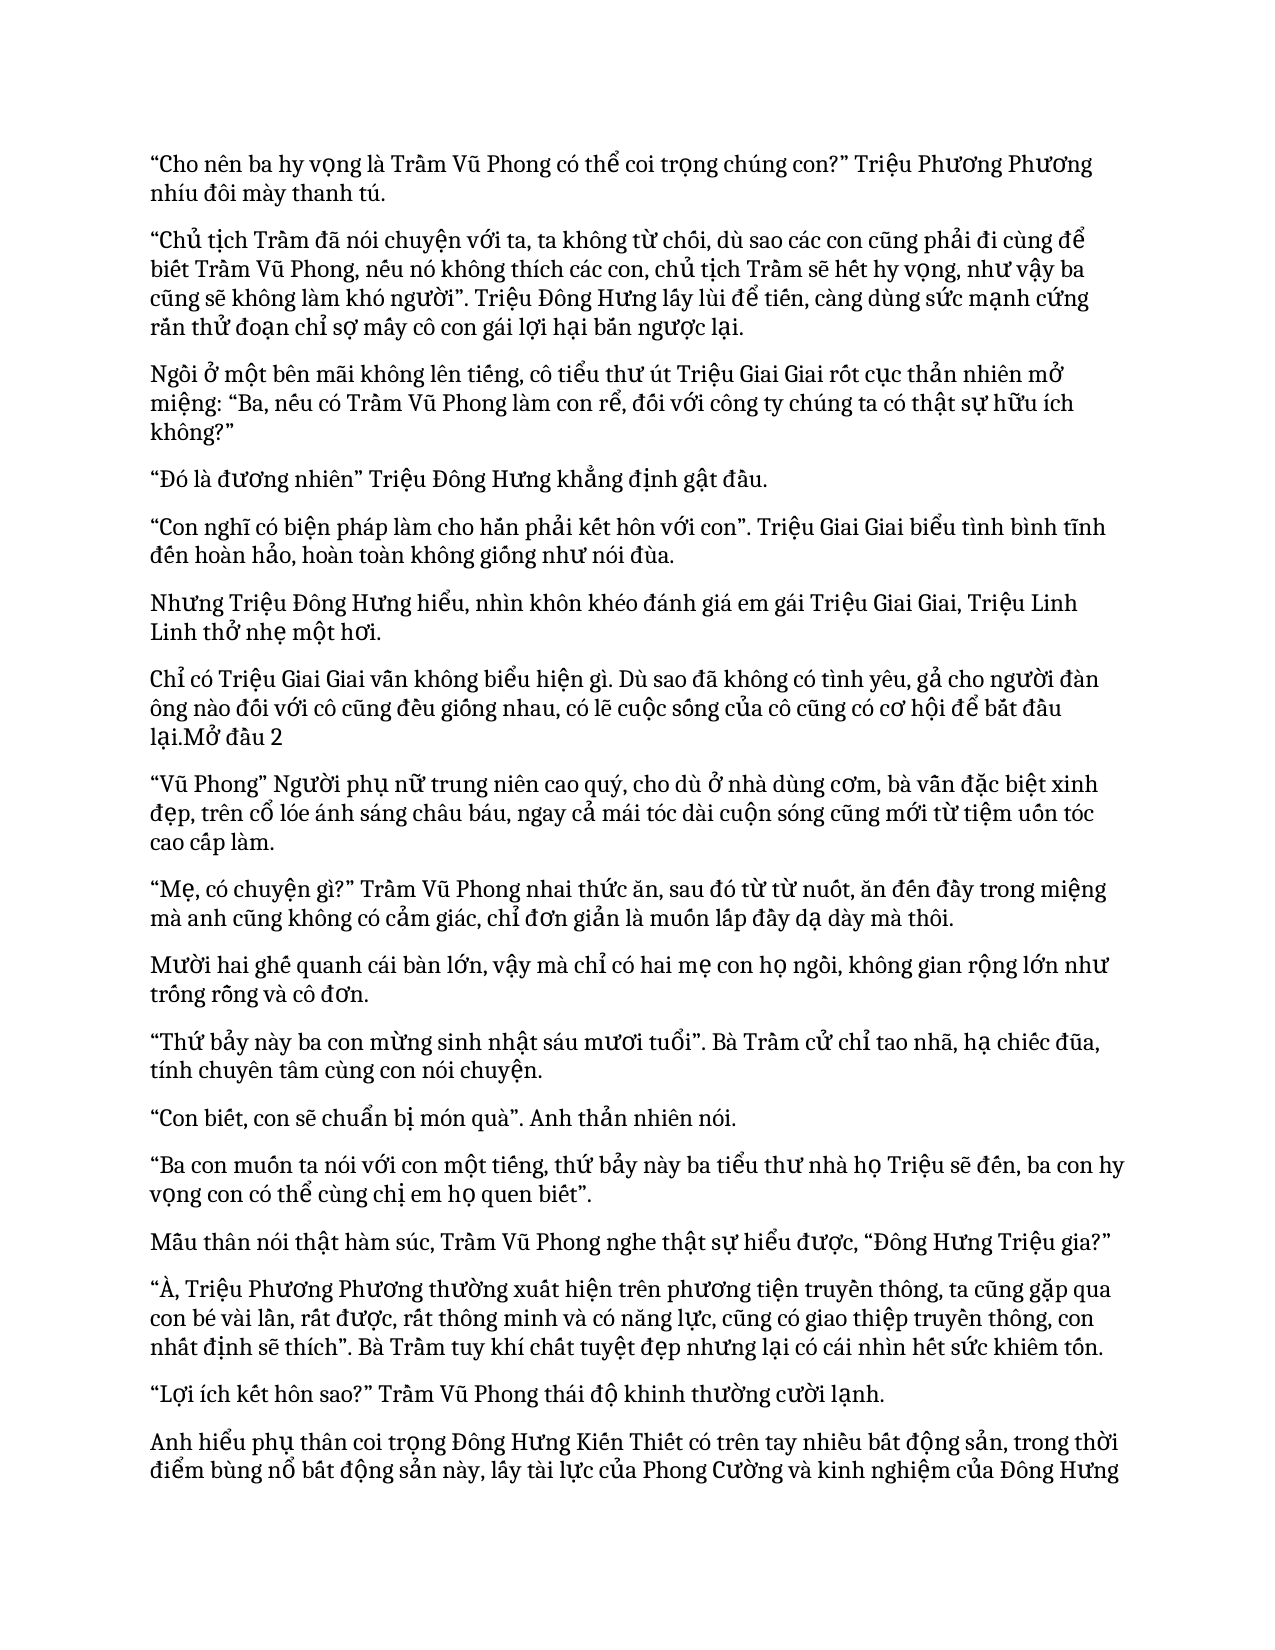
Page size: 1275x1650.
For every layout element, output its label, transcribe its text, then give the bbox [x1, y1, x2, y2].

text Chỉ có Triệu Giai Giai vẫn không biểu hiện gì. Dù sao đã không có tình yêu, gả cho người đàn ông nào đối với cô cũng đều giống nhau, có lẽ cuộc sống của cô cũng có cơ hội để bắt đầu lại.Mở đầu 2 [150, 665, 1125, 751]
text Mẫu thân nói thật hàm súc, Trầm Vũ Phong nghe thật sự hiểu được, “Đông Hưng Triệu gia?” [150, 1227, 1125, 1256]
text “Đó là đương nhiên” Triệu Đông Hưng khẳng định gật đầu. [150, 465, 1125, 494]
text “Thứ bảy này ba con mừng sinh nhật sáu mươi tuổi”. Bà Trầm cử chỉ tao nhã, hạ chiếc đũa, tính chuyên tâm cùng con nói chuyện. [150, 1027, 1125, 1085]
text “Chủ tịch Trầm đã nói chuyện với ta, ta không từ chối, dù sao các con cũng phải đi cùng để biết Trầm Vũ Phong, nếu nó không thích các con, chủ tịch Trầm sẽ hết hy vọng, như vậy ba cũng sẽ không làm khó người”. Triệu Đông Hưng lấy lùi để tiến, càng dùng sức mạnh cứng rắn thử đoạn chỉ sợ mấy cô con gái lợi hại bắn ngược lại. [150, 226, 1125, 341]
text “À, Triệu Phương Phương thường xuất hiện trên phương tiện truyền thông, ta cũng gặp qua con bé vài lần, rất được, rất thông minh và có năng lực, cũng có giao thiệp truyền thông, con nhất định sẽ thích”. Bà Trầm tuy khí chất tuyệt đẹp nhưng lại có cái nhìn hết sức khiêm tốn. [150, 1275, 1125, 1361]
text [150, 1427, 1125, 1485]
text Nhưng Triệu Đông Hưng hiểu, nhìn khôn khéo đánh giá em gái Triệu Giai Giai, Triệu Linh Linh thở nhẹ một hơi. [150, 589, 1125, 646]
text “Cho nên ba hy vọng là Trầm Vũ Phong có thể coi trọng chúng con?” Triệu Phương Phương nhíu đôi mày thanh tú. [150, 150, 1125, 207]
text “Mẹ, có chuyện gì?” Trầm Vũ Phong nhai thức ăn, sau đó từ từ nuốt, ăn đến đầy trong miệng mà anh cũng không có cảm giác, chỉ đơn giản là muốn lấp đầy dạ dày mà thôi. [150, 875, 1125, 932]
text “Lợi ích kết hôn sao?” Trầm Vũ Phong thái độ khinh thường cười lạnh. [150, 1380, 1125, 1409]
text “Ba con muốn ta nói với con một tiếng, thứ bảy này ba tiểu thư nhà họ Triệu sẽ đến, ba con hy vọng con có thể cùng chị em họ quen biết”. [150, 1151, 1125, 1209]
text “Con nghĩ có biện pháp làm cho hắn phải kết hôn với con”. Triệu Giai Giai biểu tình bình tĩnh đến hoàn hảo, hoàn toàn không giống như nói đùa. [150, 512, 1125, 570]
text Ngồi ở một bên mãi không lên tiếng, cô tiểu thư út Triệu Giai Giai rốt cục thản nhiên mở miệng: “Ba, nếu có Trầm Vũ Phong làm con rể, đối với công ty chúng ta có thật sự hữu ích không?” [150, 360, 1125, 446]
text “Vũ Phong” Người phụ nữ trung niên cao quý, cho dù ở nhà dùng cơm, bà vẫn đặc biệt xinh đẹp, trên cổ lóe ánh sáng châu báu, ngay cả mái tóc dài cuộn sóng cũng mới từ tiệm uốn tóc cao cấp làm. [150, 770, 1125, 856]
text Mười hai ghế quanh cái bàn lớn, vậy mà chỉ có hai mẹ con họ ngồi, không gian rộng lớn như trống rỗng và cô đơn. [150, 951, 1125, 1009]
text “Con biết, con sẽ chuẩn bị món quà”. Anh thản nhiên nói. [150, 1104, 1125, 1132]
